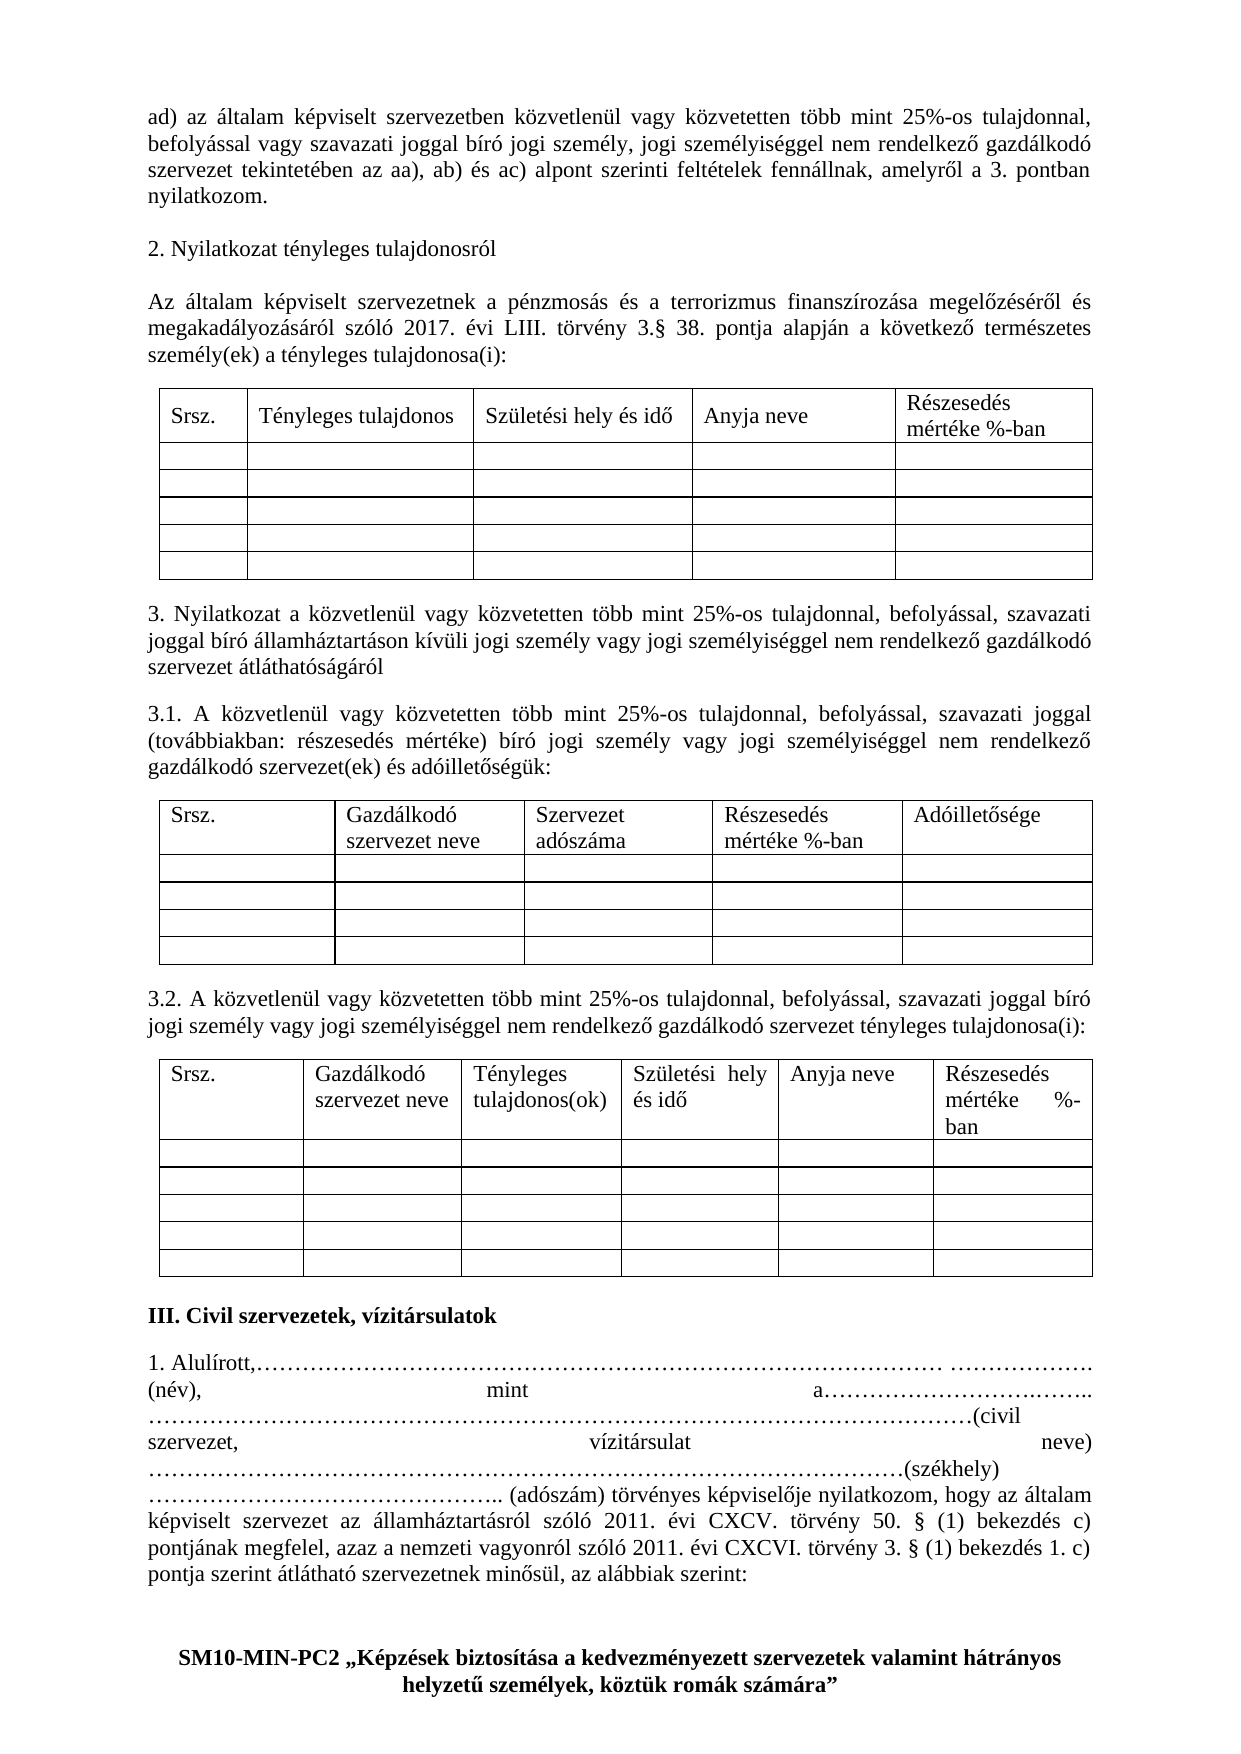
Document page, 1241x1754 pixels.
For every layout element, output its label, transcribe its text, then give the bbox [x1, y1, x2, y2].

table_cell [779, 1250, 933, 1276]
table_header Tényleges tulajdonos(ok) [462, 1060, 621, 1139]
table_cell [903, 937, 1092, 963]
table_cell [160, 470, 247, 496]
table_cell [896, 525, 1092, 551]
table_cell [160, 855, 334, 881]
table_cell [160, 883, 334, 909]
text 3.2. A közvetlenül vagy közvetetten több mint 25%-os tulajdonnal, befolyással, szavazati joggal bíró jogi személy vagy jogi személyiséggel nem rendelkező gazdálkodó szervezet tényleges tulajdonosa(i): [148, 985, 1093, 1038]
table_cell [462, 1168, 621, 1194]
table_cell [160, 498, 247, 524]
text 3. Nyilatkozat a közvetlenül vagy közvetetten több mint 25%-os tulajdonnal, befolyással, szavazati joggal bíró államháztartáson kívüli jogi személy vagy jogi személyiséggel nem rendelkező gazdálkodó szervezet átláthatóságáról [148, 600, 1093, 679]
table_cell [336, 910, 524, 936]
table_cell [896, 498, 1092, 524]
text ad) az általam képviselt szervezetben közvetlenül vagy közvetetten több mint 25%-os tulajdonnal, befolyással vagy szavazati joggal bíró jogi személy, jogi személyiséggel nem rendelkező gazdálkodó szervezet tekintetében az aa), ab) és ac) alpont szerinti feltételek fennállnak, amelyről a 3. pontban nyilatkozom. [148, 103, 1093, 209]
table_cell [160, 1168, 303, 1194]
table_cell [474, 470, 692, 496]
text 2. Nyilatkozat tényleges tulajdonosról [148, 235, 1093, 262]
table_cell [525, 855, 712, 881]
table_cell [693, 443, 895, 469]
table_cell [693, 552, 895, 578]
table_cell [622, 1195, 778, 1221]
table_cell [462, 1222, 621, 1249]
table_cell [248, 552, 473, 578]
table_header Gazdálkodó szervezet neve [336, 801, 524, 854]
table_cell [934, 1195, 1092, 1221]
table_header Szervezet adószáma [525, 801, 712, 854]
table_cell [160, 1222, 303, 1249]
table_header Srsz. [160, 801, 334, 854]
table_cell [160, 443, 247, 469]
table_cell [304, 1250, 461, 1276]
table_header Részesedés mértéke %-ban [896, 389, 1092, 442]
table_cell [713, 855, 902, 881]
table_cell [474, 552, 692, 578]
text Az általam képviselt szervezetnek a pénzmosás és a terrorizmus finanszírozása megelőzéséről és megakadályozásáról szóló 2017. évi LIII. törvény 3.§ 38. pontja alapján a következő természetes személy(ek) a tényleges tulajdonosa(i): [148, 288, 1093, 367]
table_header Születési hely és idő [474, 389, 692, 442]
table_cell [622, 1140, 778, 1166]
table_cell [462, 1250, 621, 1276]
table_cell [248, 525, 473, 551]
table_header Srsz. [160, 389, 247, 442]
text 3.1. A közvetlenül vagy közvetetten több mint 25%-os tulajdonnal, befolyással, szavazati joggal (továbbiakban: részesedés mértéke) bíró jogi személy vagy jogi személyiséggel nem rendelkező gazdálkodó szervezet(ek) és adóilletőségük: [148, 700, 1093, 779]
table_cell [462, 1140, 621, 1166]
table_cell [462, 1195, 621, 1221]
table_cell [622, 1250, 778, 1276]
table_cell [336, 883, 524, 909]
table_cell [525, 883, 712, 909]
table_header Részesedés mértéke %-ban [713, 801, 902, 854]
table_header Tényleges tulajdonos [248, 389, 473, 442]
table_header Részesedés mértéke %-ban [934, 1060, 1092, 1139]
table_cell [779, 1168, 933, 1194]
table_cell [903, 910, 1092, 936]
table_header Születési hely és idő [622, 1060, 778, 1139]
table_cell [934, 1222, 1092, 1249]
table_cell [713, 937, 902, 963]
table_cell [896, 470, 1092, 496]
table_cell [248, 498, 473, 524]
table_cell [304, 1222, 461, 1249]
table_cell [693, 525, 895, 551]
table_header Adóilletősége [903, 801, 1092, 854]
table_cell [248, 470, 473, 496]
table_cell [934, 1140, 1092, 1166]
table_cell [622, 1222, 778, 1249]
table_cell [160, 552, 247, 578]
table_cell [160, 910, 334, 936]
table_cell [474, 498, 692, 524]
table_header Anyja neve [779, 1060, 933, 1139]
table_cell [525, 910, 712, 936]
table_cell [713, 910, 902, 936]
table_cell [474, 443, 692, 469]
text III. Civil szervezetek, vízitársulatok [148, 1302, 1093, 1328]
table_cell [934, 1250, 1092, 1276]
table_cell [160, 525, 247, 551]
table_cell [779, 1195, 933, 1221]
table_cell [693, 498, 895, 524]
table_cell [304, 1195, 461, 1221]
table_cell [622, 1168, 778, 1194]
table_cell [779, 1222, 933, 1249]
table_cell [160, 1195, 303, 1221]
table_header Srsz. [160, 1060, 303, 1139]
table_cell [304, 1140, 461, 1166]
table_cell [248, 443, 473, 469]
table_cell [779, 1140, 933, 1166]
table_cell [903, 855, 1092, 881]
table_header Anyja neve [693, 389, 895, 442]
table_cell [160, 1140, 303, 1166]
table_cell [336, 937, 524, 963]
table_cell [160, 937, 334, 963]
table_header Gazdálkodó szervezet neve [304, 1060, 461, 1139]
table_cell [934, 1168, 1092, 1194]
table_cell [693, 470, 895, 496]
table_cell [474, 525, 692, 551]
table_cell [896, 443, 1092, 469]
table_cell [160, 1250, 303, 1276]
table_cell [896, 552, 1092, 578]
table_cell [903, 883, 1092, 909]
table_cell [304, 1168, 461, 1194]
table_cell [713, 883, 902, 909]
table_cell [525, 937, 712, 963]
table_cell [336, 855, 524, 881]
text 1. Alulírott,……………………………………………………………………………… ………………. (név), mint a……………………….……..………………………………………………………………………………………………(civil szervezet, vízitársulat neve)………………………………………………………………………………………(székhely)……………………………………….. (adószám) törvényes képviselője nyilatkozom, hogy az általam képviselt szervezet az államháztartásról szóló 2011. évi CXCV. törvény 50. § (1) bekezdés c) pontjának megfelel, azaz a nemzeti vagyonról szóló 2011. évi CXCVI. törvény 3. § (1) bekezdés 1. c) pontja szerint átlátható szervezetnek minősül, az alábbiak szerint: [148, 1349, 1093, 1586]
